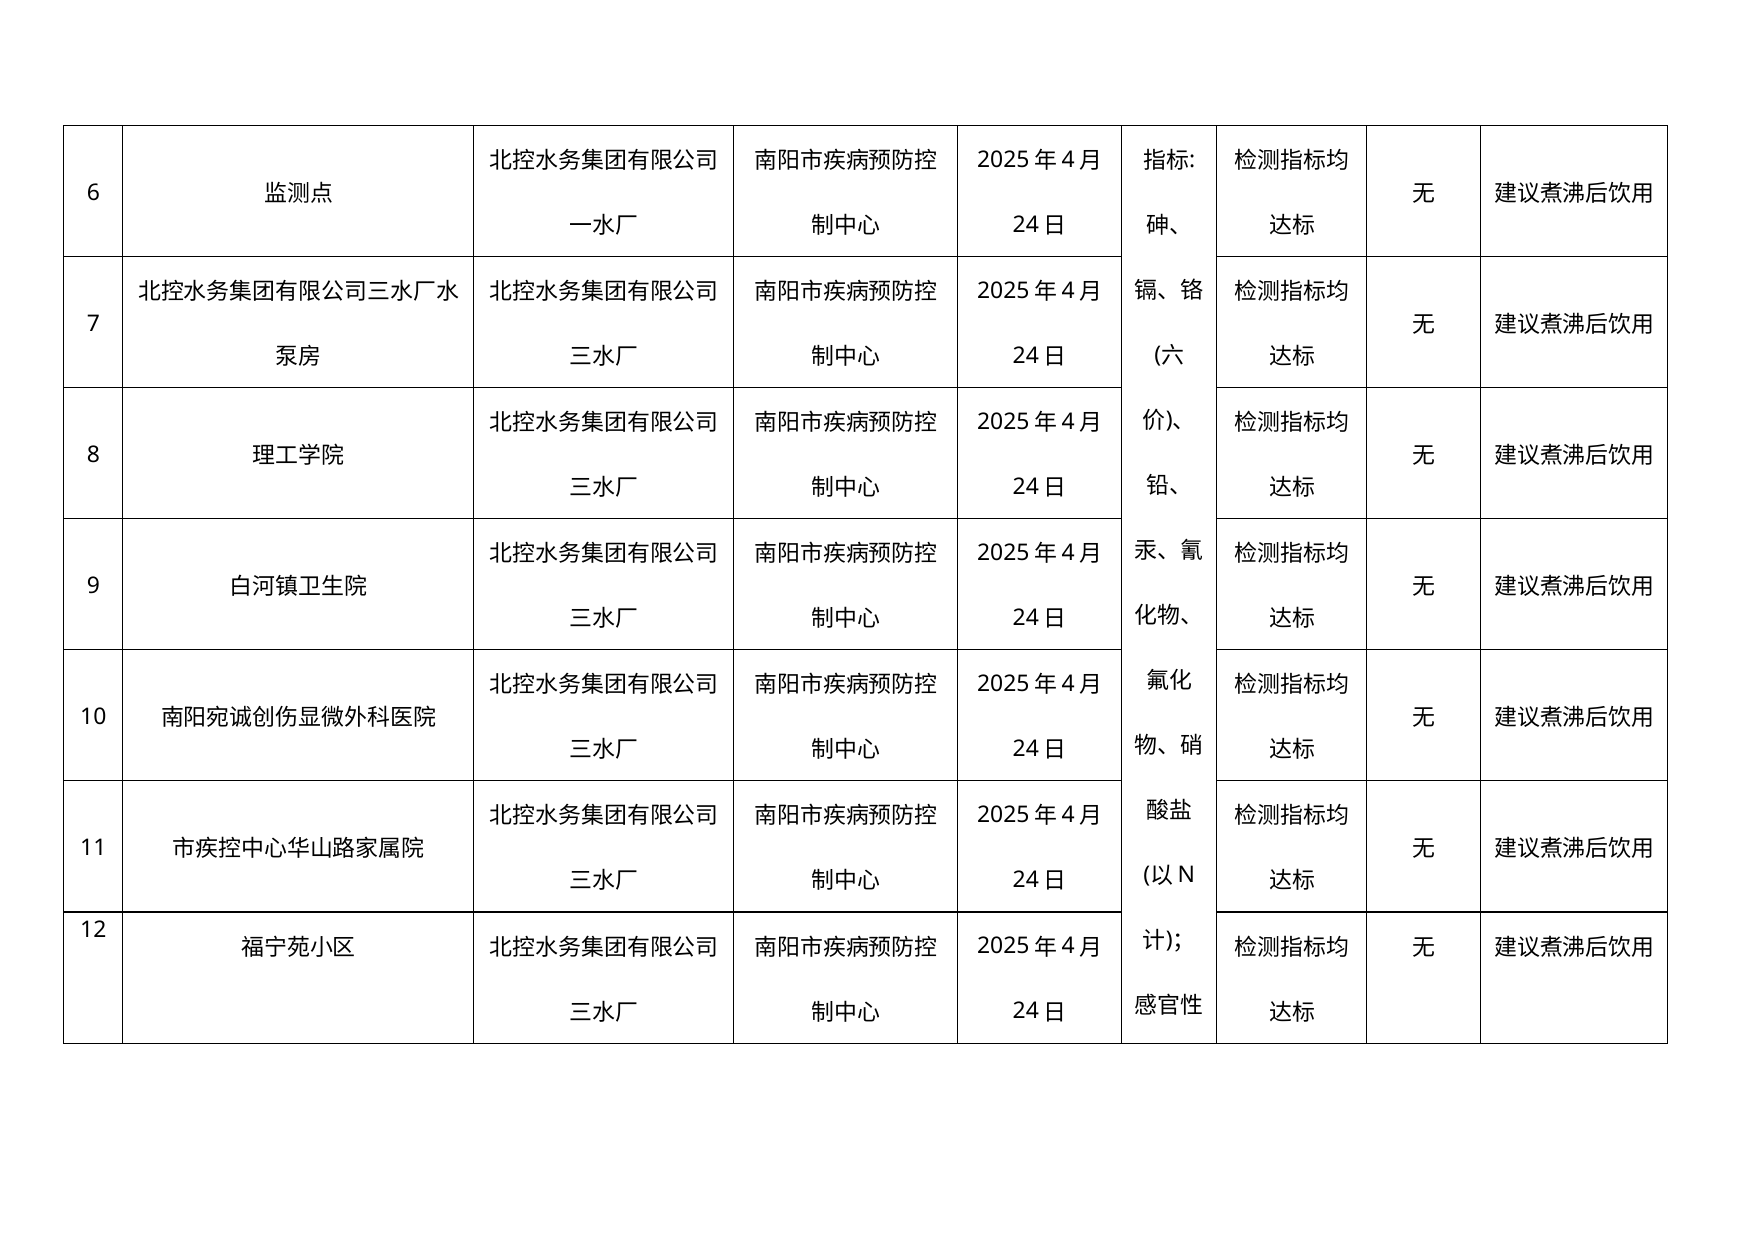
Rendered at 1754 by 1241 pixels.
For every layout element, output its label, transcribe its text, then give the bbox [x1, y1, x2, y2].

table_cell 南阳市疾病预防控制中心 [734, 257, 957, 387]
table_cell 建议煮沸后饮用 [1481, 126, 1667, 256]
table_cell 北控水务集团有限公司三水厂 [474, 913, 733, 1042]
table_cell 建议煮沸后饮用 [1481, 257, 1667, 387]
table_cell 无 [1367, 388, 1480, 518]
table_cell 南阳市疾病预防控制中心 [734, 388, 957, 518]
table_cell 北控水务集团有限公司三水厂水泵房 [123, 257, 473, 387]
table_cell 9 [64, 519, 122, 649]
table_cell 南阳市疾病预防控制中心 [734, 781, 957, 911]
table_cell 2025年4月24日 [958, 388, 1121, 518]
table_cell 6 [64, 126, 122, 256]
table_cell 检测指标均达标 [1217, 781, 1366, 911]
table_cell 建议煮沸后饮用 [1481, 650, 1667, 780]
table_cell 无 [1367, 257, 1480, 387]
table_cell 北控水务集团有限公司三水厂 [474, 388, 733, 518]
table_cell 无 [1367, 650, 1480, 780]
table_cell 8 [64, 388, 122, 518]
table_cell 北控水务集团有限公司三水厂 [474, 650, 733, 780]
table_cell 南阳市疾病预防控制中心 [734, 650, 957, 780]
table_cell 建议煮沸后饮用 [1481, 913, 1667, 1042]
table_cell 12 [64, 913, 122, 1042]
table_cell 无 [1367, 519, 1480, 649]
table_cell 检测指标均达标 [1217, 257, 1366, 387]
table_cell 2025年4月24日 [958, 781, 1121, 911]
table_cell 检测指标均达标 [1217, 650, 1366, 780]
table_cell 北控水务集团有限公司三水厂 [474, 781, 733, 911]
table_cell 建议煮沸后饮用 [1481, 388, 1667, 518]
table_cell 检测指标均达标 [1217, 126, 1366, 256]
table_cell 检测指标均达标 [1217, 388, 1366, 518]
table_cell 北控水务集团有限公司三水厂 [474, 519, 733, 649]
table_cell 南阳市疾病预防控制中心 [734, 126, 957, 256]
table_cell 白河镇卫生院 [123, 519, 473, 649]
table_cell 10 [64, 650, 122, 780]
table_cell 建议煮沸后饮用 [1481, 781, 1667, 911]
table_cell 市疾控中心华山路家属院 [123, 781, 473, 911]
table_cell 检测指标均达标 [1217, 519, 1366, 649]
table_cell 无 [1367, 126, 1480, 256]
table_cell 2025年4月24日 [958, 650, 1121, 780]
table_cell 建议煮沸后饮用 [1481, 519, 1667, 649]
table_cell 理工学院 [123, 388, 473, 518]
table_cell 2025年4月24日 [958, 126, 1121, 256]
table_cell 7 [64, 257, 122, 387]
table_cell 无 [1367, 913, 1480, 1042]
table_cell 无 [1367, 781, 1480, 911]
table_cell 北控水务集团有限公司三水厂 [474, 257, 733, 387]
table_cell 南阳市疾病预防控制中心 [734, 913, 957, 1042]
table_cell 南阳市疾病预防控制中心 [734, 519, 957, 649]
table_cell 11 [64, 781, 122, 911]
table_cell 北控水务集团有限公司一水厂 [474, 126, 733, 256]
table_cell 南阳宛诚创伤显微外科医院 [123, 650, 473, 780]
table_cell 监测点 [123, 126, 473, 256]
table_cell 2025年4月24日 [958, 519, 1121, 649]
table_cell 福宁苑小区 [123, 913, 473, 1042]
table_cell 检测指标均达标 [1217, 913, 1366, 1042]
table_cell 2025年4月24日 [958, 913, 1121, 1042]
table_cell 2025年4月24日 [958, 257, 1121, 387]
